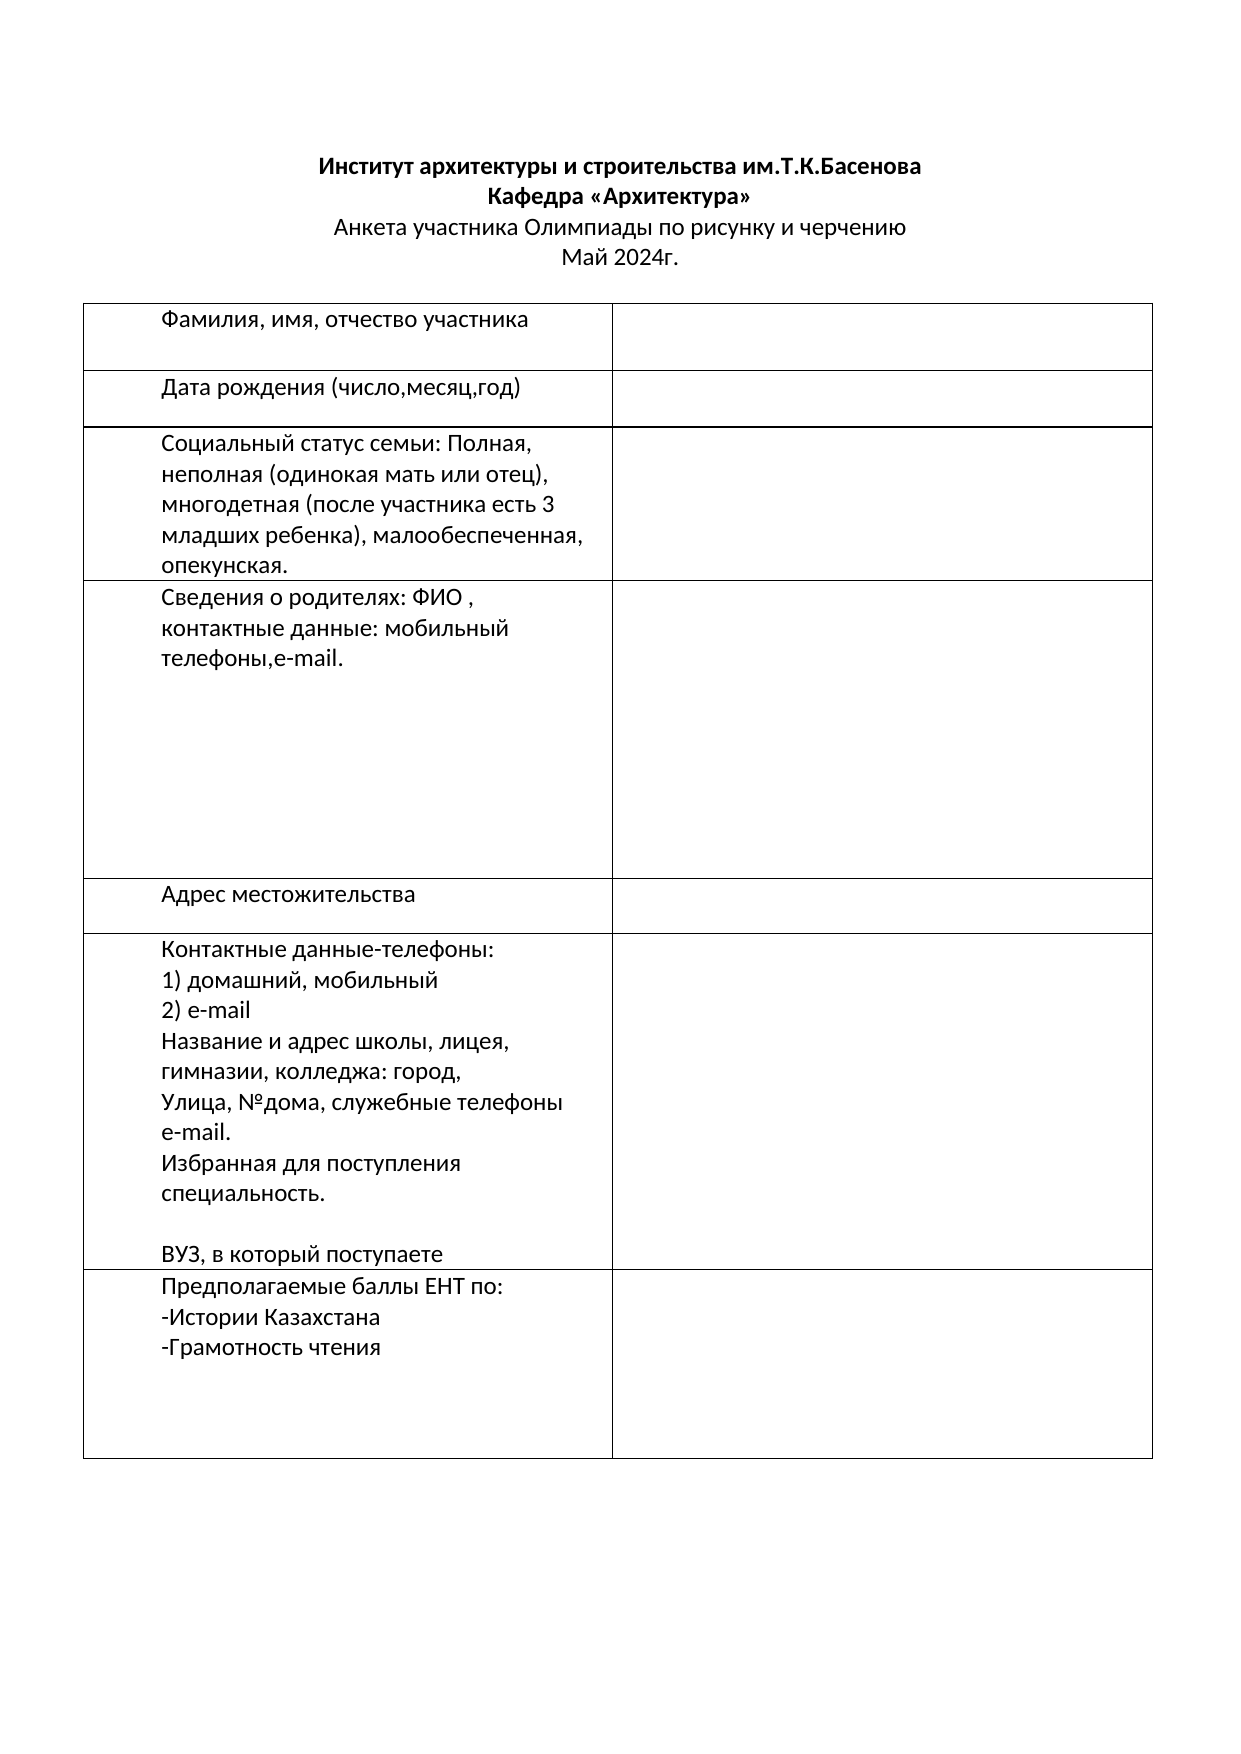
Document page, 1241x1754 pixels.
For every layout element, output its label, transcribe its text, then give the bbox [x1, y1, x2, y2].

table_cell Дата рождения (число,месяц,год) [84, 371, 612, 426]
table_cell [613, 934, 1152, 1269]
table_cell Социальный статус семьи: Полная, неполная (одинокая мать или отец), многодетная (после участника есть 3 младших ребенка), малообеспеченная, опекунская. [84, 428, 612, 580]
table_cell Адрес местожительства [84, 879, 612, 932]
table_cell [613, 371, 1152, 426]
table_cell Сведения о родителях: ФИО , контактные данные: мобильный телефоны,e-mail. [84, 581, 612, 877]
text Кафедра «Архитектура» [150, 181, 1090, 211]
table_cell [613, 879, 1152, 932]
table_cell Предполагаемые баллы ЕНТ по: -Истории Казахстана -Грамотность чтения [84, 1270, 612, 1458]
table_cell Контактные данные-телефоны: 1) домашний, мобильный 2) e-mail Название и адрес школы, лицея, гимназии, колледжа: город, Улица, №дома, служебные телефоны e-mail. Избранная для поступления специальность. ВУЗ, в который поступаете [84, 934, 612, 1269]
table_cell [613, 1270, 1152, 1458]
text Институт архитектуры и строительства им.Т.К.Басенова [150, 150, 1090, 181]
table_cell [613, 428, 1152, 580]
text Май 2024г. [150, 242, 1090, 272]
text Анкета участника Олимпиады по рисунку и черчению [150, 211, 1090, 242]
table_cell [613, 581, 1152, 877]
table_header [613, 304, 1152, 370]
table_header Фамилия, имя, отчество участника [84, 304, 612, 370]
